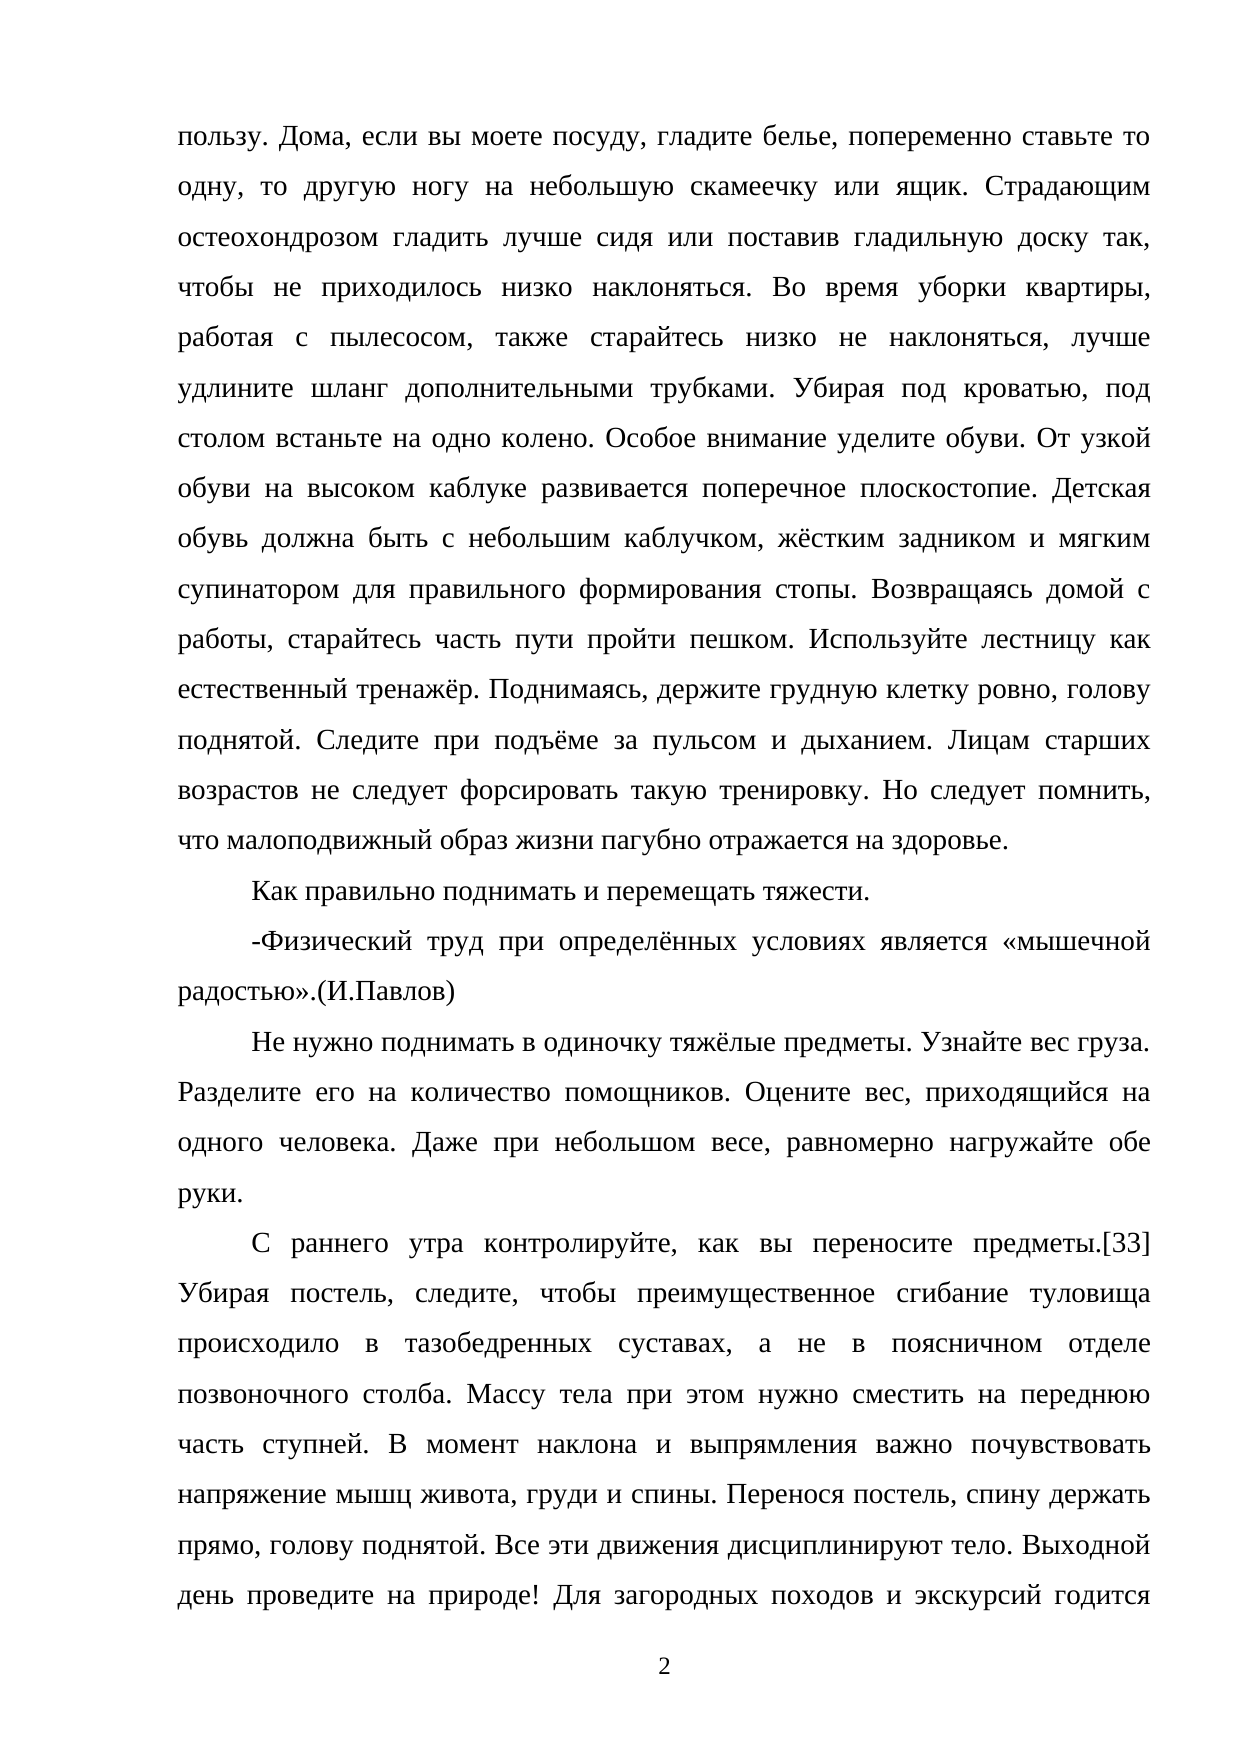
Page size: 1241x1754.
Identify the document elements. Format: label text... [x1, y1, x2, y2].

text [177, 118, 1152, 856]
text -Физический труд при определённых условиях является «мышечной радостью».(И.Павлов) [177, 923, 1152, 1007]
text Как правильно поднимать и перемещать тяжести. [177, 873, 1152, 906]
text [177, 1225, 1152, 1611]
text Не нужно поднимать в одиночку тяжёлые предметы. Узнайте вес груза. Разделите его на количество помощников. Оцените вес, приходящийся на одного человека. Даже при небольшом весе, равномерно нагружайте обе руки. [177, 1024, 1152, 1208]
